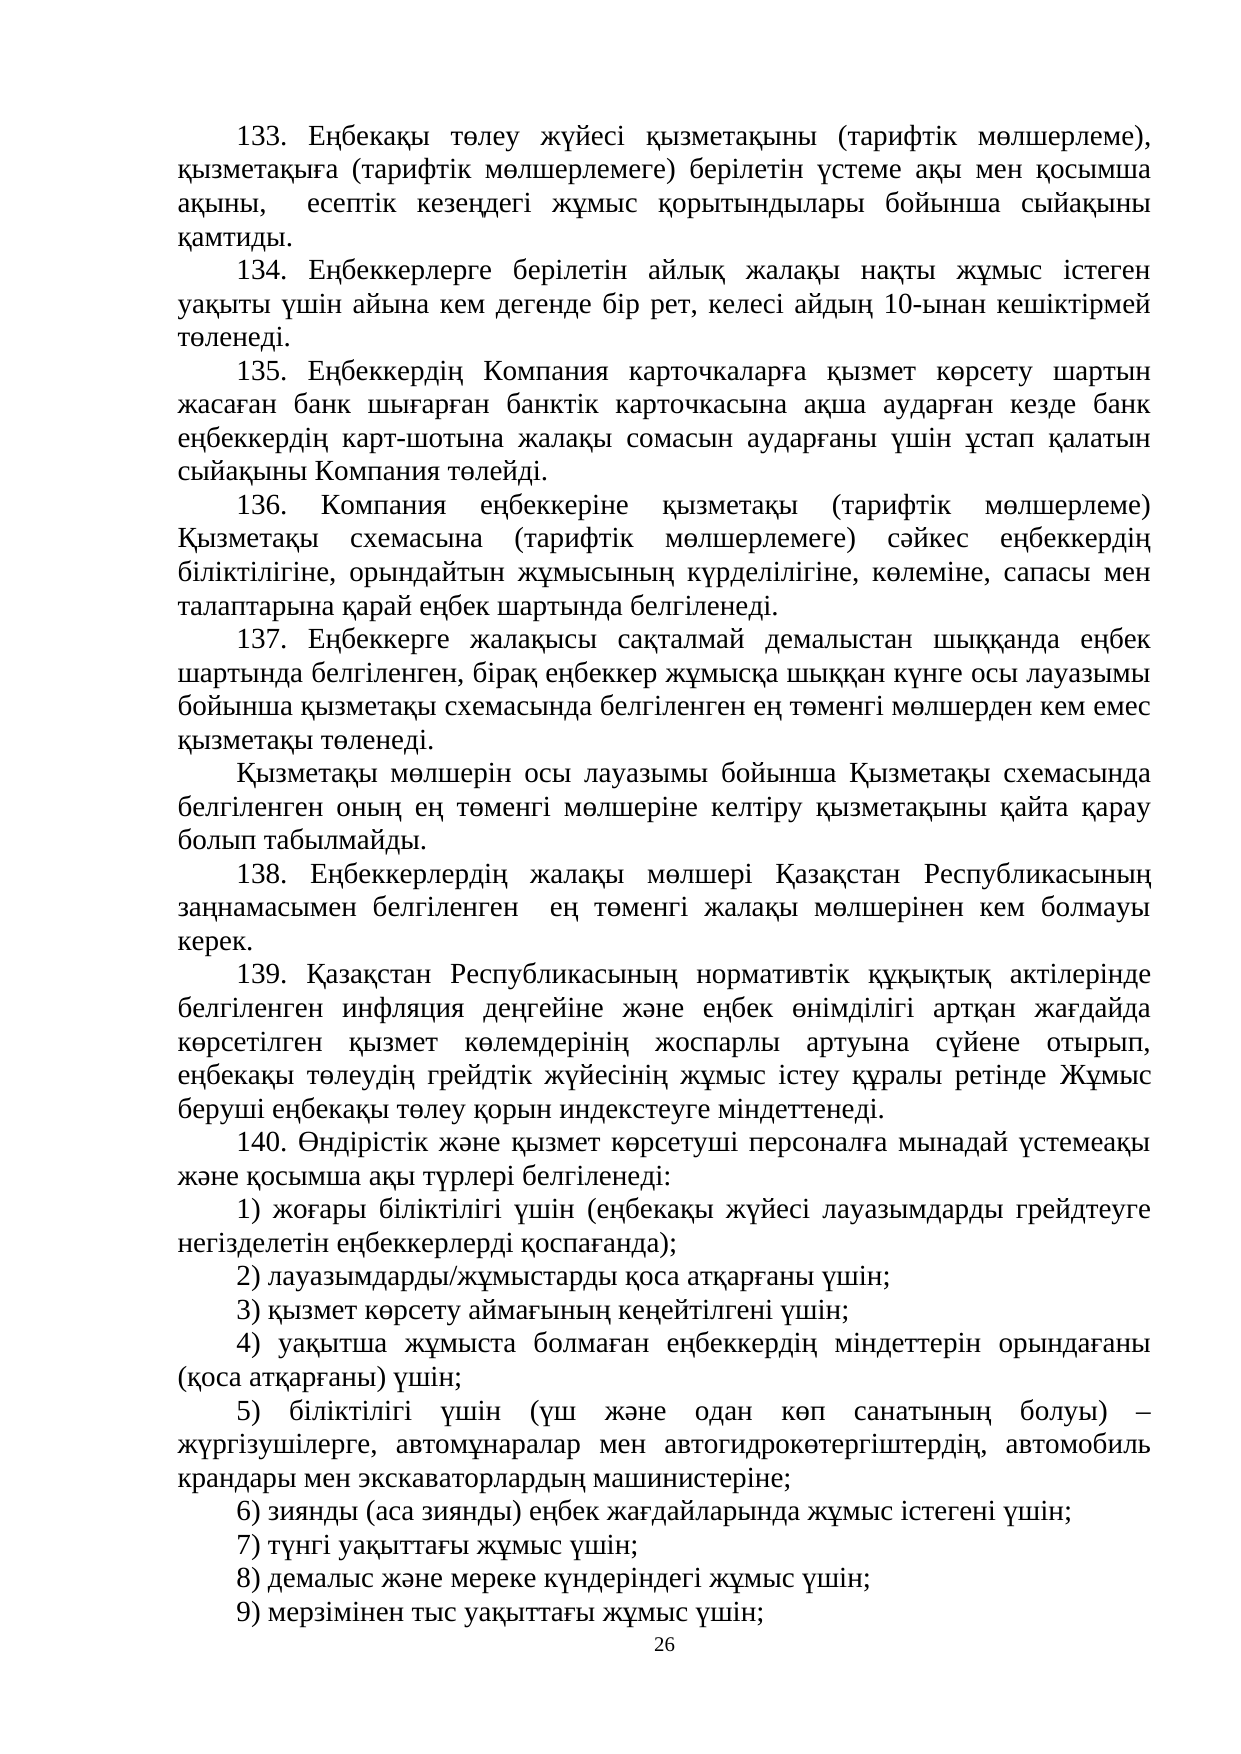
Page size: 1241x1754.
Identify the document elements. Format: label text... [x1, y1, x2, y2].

text 4) уақытша жұмыста болмаған еңбеккердің міндеттерін орындағаны (қоса атқарғаны) үшін; [177, 1326, 1152, 1393]
text 7) түнгі уақыттағы жұмыс үшін; [177, 1527, 1152, 1560]
text 3) қызмет көрсету аймағының кеңейтілгені үшін; [177, 1292, 1152, 1326]
text 6) зиянды (аса зиянды) еңбек жағдайларында жұмыс істегені үшін; [177, 1493, 1152, 1527]
text 138. Еңбеккерлердің жалақы мөлшері Қазақстан Республикасының заңнамасымен белгіленген ең төменгі жалақы мөлшерінен кем болмауы керек. [177, 856, 1152, 957]
text 2) лауазымдарды/жұмыстарды қоса атқарғаны үшін; [177, 1258, 1152, 1292]
text 9) мерзімінен тыс уақыттағы жұмыс үшін; [177, 1594, 1152, 1627]
text 133. Еңбекақы төлеу жүйесі қызметақыны (тарифтік мөлшерлеме), қызметақыға (тарифтік мөлшерлемеге) берілетін үстеме ақы мен қосымша ақыны, есептік кезеңдегі жұмыс қорытындылары бойынша сыйақыны қамтиды. [177, 118, 1152, 252]
text 135. Еңбеккердің Компания карточкаларға қызмет көрсету шартын жасаған банк шығарған банктік карточкасына ақша аударған кезде банк еңбеккердің карт-шотына жалақы сомасын аударғаны үшін ұстап қалатын сыйақыны Компания төлейді. [177, 353, 1152, 487]
text 140. Өндірістік және қызмет көрсетуші персоналға мынадай үстемеақы және қосымша ақы түрлері белгіленеді: [177, 1124, 1152, 1191]
text 134. Еңбеккерлерге берілетін айлық жалақы нақты жұмыс істеген уақыты үшін айына кем дегенде бір рет, келесі айдың 10-ынан кешіктірмей төленеді. [177, 252, 1152, 353]
text 139. Қазақстан Республикасының нормативтік құқықтық актілерінде белгіленген инфляция деңгейіне және еңбек өнімділігі артқан жағдайда көрсетілген қызмет көлемдерінің жоспарлы артуына сүйене отырып, еңбекақы төлеудің грейдтік жүйесінің жұмыс істеу құралы ретінде Жұмыс беруші еңбекақы төлеу қорын индекстеуге міндеттенеді. [177, 957, 1152, 1124]
text 5) біліктілігі үшін (үш және одан көп санатының болуы) – жүргізушілерге, автомұнаралар мен автогидрокөтергіштердің, автомобиль крандары мен экскаваторлардың машинистеріне; [177, 1393, 1152, 1493]
text 1) жоғары біліктілігі үшін (еңбекақы жүйесі лауазымдарды грейдтеуге негізделетін еңбеккерлерді қоспағанда); [177, 1191, 1152, 1258]
text 136. Компания еңбеккеріне қызметақы (тарифтік мөлшерлеме) Қызметақы схемасына (тарифтік мөлшерлемеге) сәйкес еңбеккердің біліктілігіне, орындайтын жұмысының күрделілігіне, көлеміне, сапасы мен талаптарына қарай еңбек шартында белгіленеді. [177, 487, 1152, 621]
text 137. Еңбеккерге жалақысы сақталмай демалыстан шыққанда еңбек шартында белгіленген, бірақ еңбеккер жұмысқа шыққан күнге осы лауазымы бойынша қызметақы схемасында белгіленген ең төменгі мөлшерден кем емес қызметақы төленеді. [177, 621, 1152, 755]
text Қызметақы мөлшерін осы лауазымы бойынша Қызметақы схемасында белгіленген оның ең төменгі мөлшеріне келтіру қызметақыны қайта қарау болып табылмайды. [177, 755, 1152, 856]
text 8) демалыс және мереке күндеріндегі жұмыс үшін; [177, 1560, 1152, 1594]
